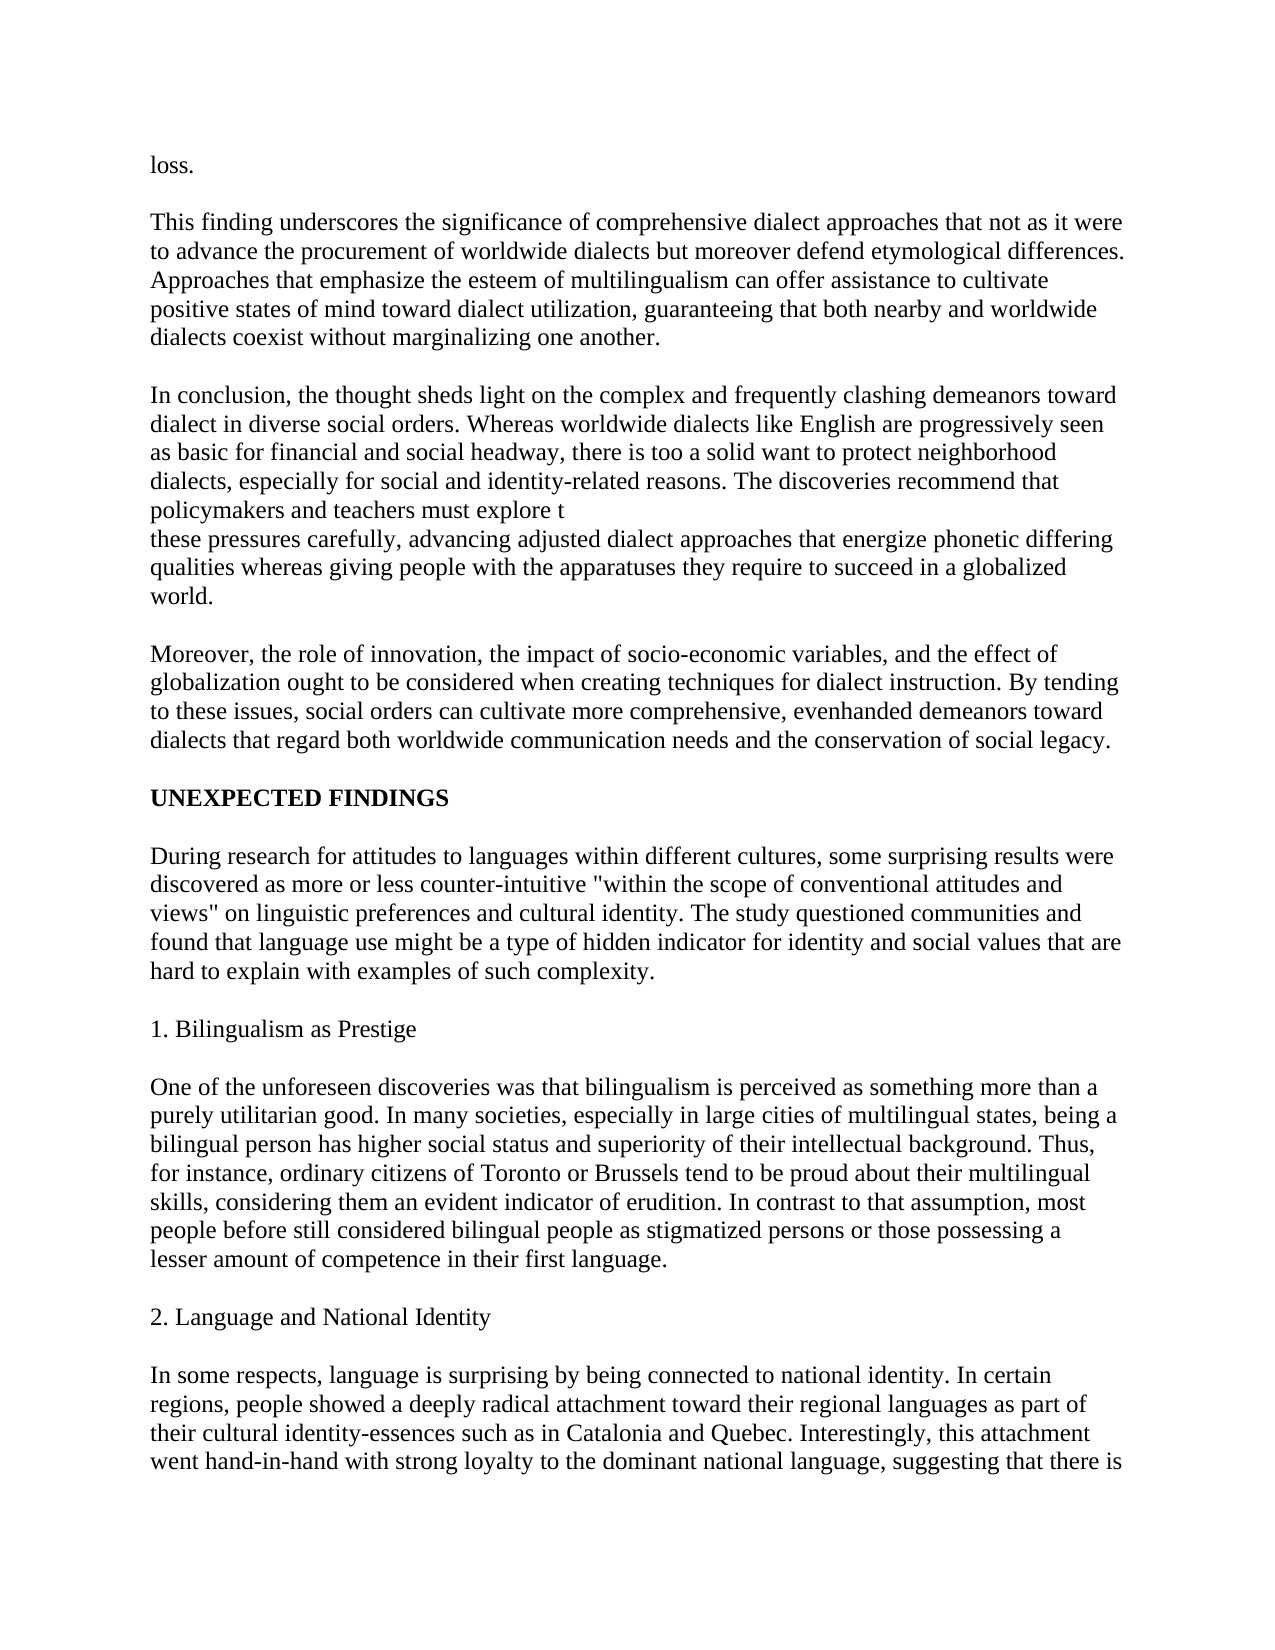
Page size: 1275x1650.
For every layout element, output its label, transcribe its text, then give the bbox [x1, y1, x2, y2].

text In conclusion, the thought sheds light on the complex and frequently clashing demeanors toward dialect in diverse social orders. Whereas worldwide dialects like English are progressively seen as basic for financial and social headway, there is too a solid want to protect neighborhood dialects, especially for social and identity-related reasons. The discoveries recommend that policymakers and teachers must explore t [150, 380, 1117, 524]
text loss. [150, 150, 1135, 179]
subtitle UNEXPECTED FINDINGS [150, 783, 1135, 812]
text During research for attitudes to languages within different cultures, some surprising results were discovered as more or less counter-intuitive "within the scope of conventional attitudes and views" on linguistic preferences and cultural identity. The study questioned communities and found that language use might be a type of hidden indicator for identity and social values that are hard to explain with examples of such complexity. [150, 841, 1124, 984]
text these pressures carefully, advancing adjusted dialect approaches that energize phonetic differing qualities whereas giving people with the apparatuses they require to succeed in a globalized world. [150, 524, 1124, 610]
text This finding underscores the significance of comprehensive dialect approaches that not as it were to advance the procurement of worldwide dialects but moreover defend etymological differences. Approaches that emphasize the esteem of multilingualism can offer assistance to cultivate positive states of mind toward dialect utilization, guaranteeing that both nearby and worldwide dialects coexist without marginalizing one another. [150, 207, 1125, 351]
list Language and National Identity [150, 1302, 1135, 1331]
text One of the unforeseen discoveries was that bilingualism is perceived as something more than a purely utilitarian good. In many societies, especially in large cities of multilingual states, being a bilingual person has higher social status and superiority of their intellectual background. Thus, for instance, ordinary citizens of Toronto or Brussels tend to be proud about their multilingual skills, considering them an evident indicator of erudition. In contrast to that assumption, most people before still considered bilingual people as stigmatized persons or those possessing a lesser amount of competence in their first language. [150, 1072, 1124, 1273]
list Bilingualism as Prestige [150, 1014, 1135, 1043]
text Moreover, the role of innovation, the impact of socio-economic variables, and the effect of globalization ought to be considered when creating techniques for dialect instruction. By tending to these issues, social orders can cultivate more comprehensive, evenhanded demeanors toward dialects that regard both worldwide communication needs and the conservation of social legacy. [150, 639, 1124, 754]
text In some respects, language is surprising by being connected to national identity. In certain regions, people showed a deeply radical attachment toward their regional languages as part of their cultural identity-essences such as in Catalonia and Quebec. Interestingly, this attachment went hand-in-hand with strong loyalty to the dominant national language, suggesting that there is [150, 1360, 1124, 1475]
